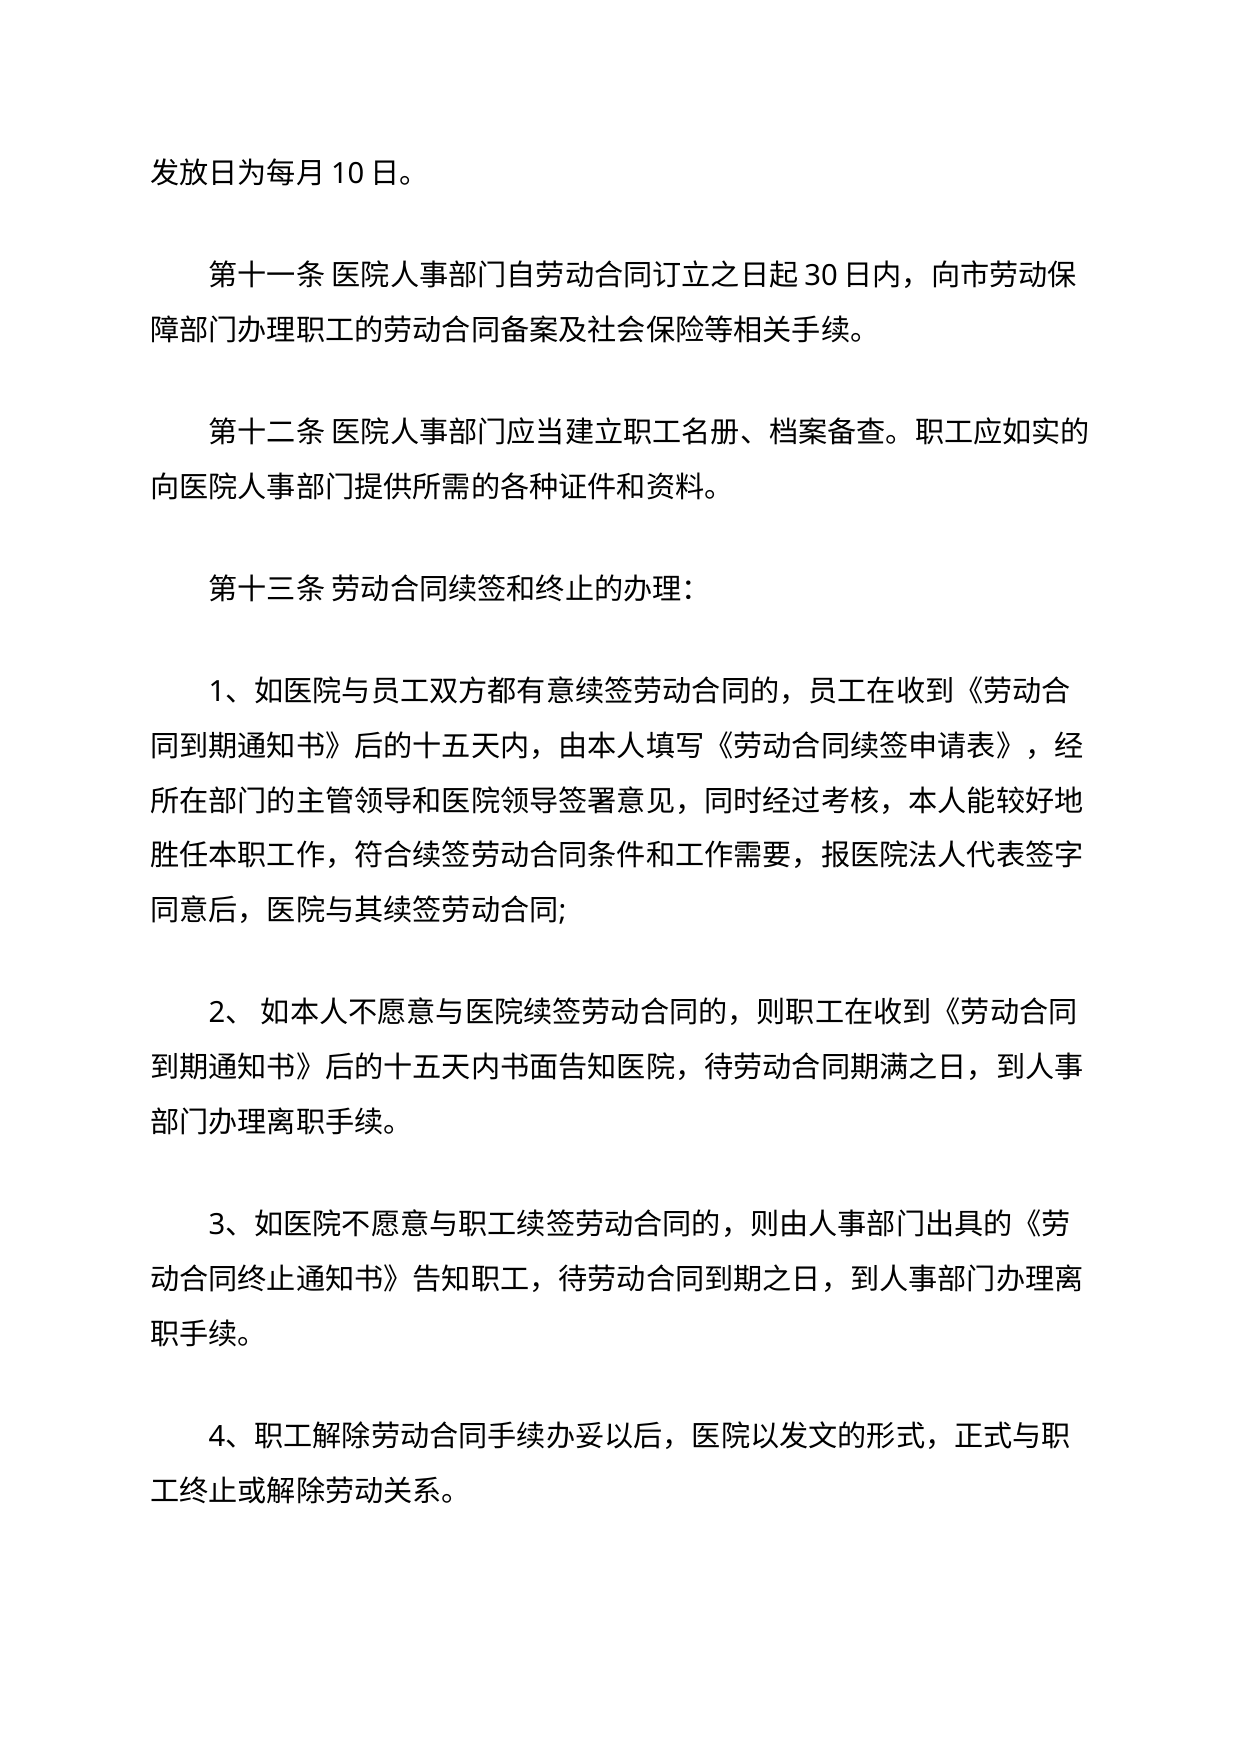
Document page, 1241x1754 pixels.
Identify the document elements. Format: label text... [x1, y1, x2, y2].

text 4、职工解除劳动合同手续办妥以后，医院以发文的形式，正式与职工终止或解除劳动关系。 [150, 1412, 1090, 1509]
text 1、如医院与员工双方都有意续签劳动合同的，员工在收到《劳动合同到期通知书》后的十五天内，由本人填写《劳动合同续签申请表》，经所在部门的主管领导和医院领导签署意见，同时经过考核，本人能较好地胜任本职工作，符合续签劳动合同条件和工作需要，报医院法人代表签字同意后，医院与其续签劳动合同; [150, 667, 1090, 929]
text 第十二条 医院人事部门应当建立职工名册、档案备查。职工应如实的向医院人事部门提供所需的各种证件和资料。 [150, 409, 1090, 506]
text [150, 150, 1090, 192]
text 3、如医院不愿意与职工续签劳动合同的，则由人事部门出具的《劳动合同终止通知书》告知职工，待劳动合同到期之日，到人事部门办理离职手续。 [150, 1201, 1090, 1353]
text 第十一条 医院人事部门自劳动合同订立之日起30日内，向市劳动保障部门办理职工的劳动合同备案及社会保险等相关手续。 [150, 252, 1090, 349]
text 第十三条 劳动合同续签和终止的办理： [150, 565, 1090, 608]
text 2、 如本人不愿意与医院续签劳动合同的，则职工在收到《劳动合同到期通知书》后的十五天内书面告知医院，待劳动合同期满之日，到人事部门办理离职手续。 [150, 989, 1090, 1141]
